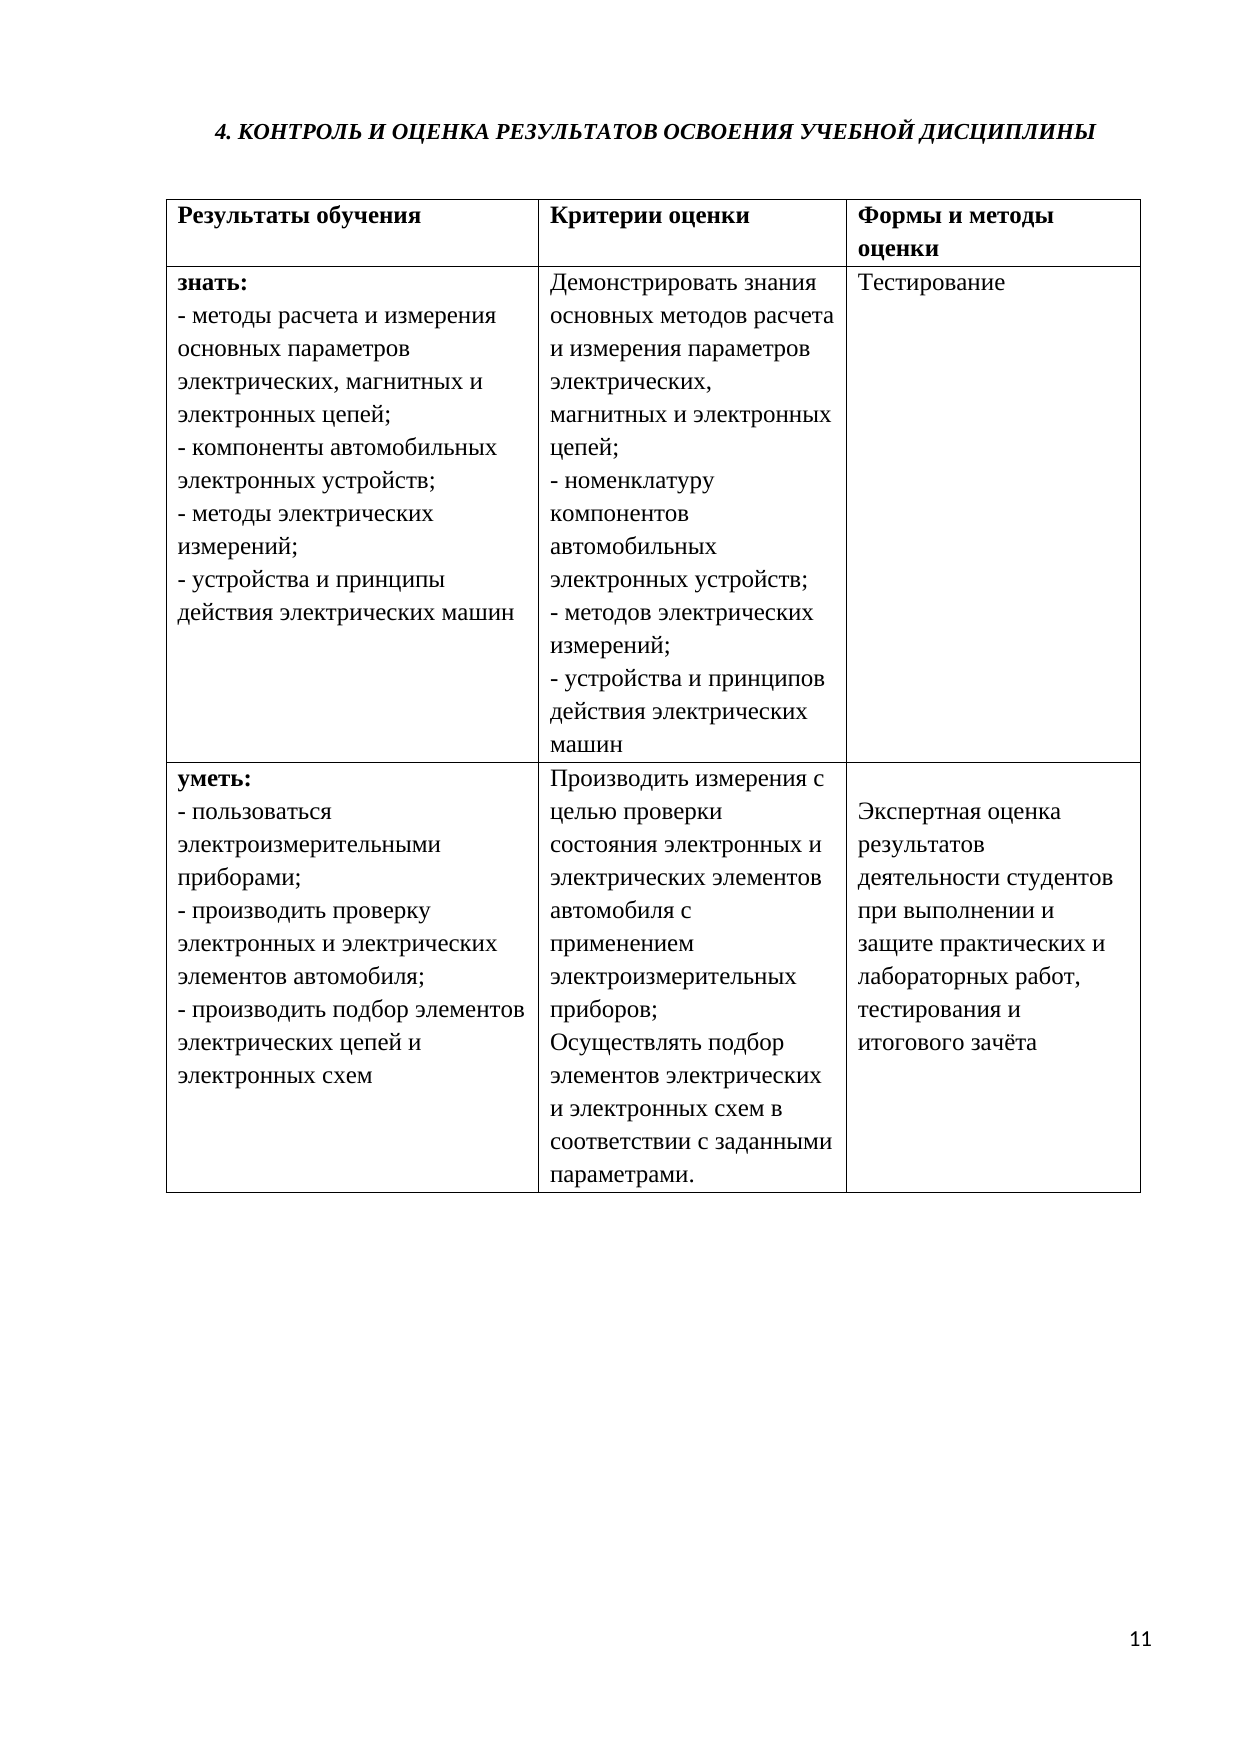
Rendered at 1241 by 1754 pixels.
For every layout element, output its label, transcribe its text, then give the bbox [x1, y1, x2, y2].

table_cell Демонстрировать знания основных методов расчета и измерения параметров электрических, магнитных и электронных цепей; - номенклатуру компонентов автомобильных электронных устройств; - методов электрических измерений; - устройства и принципов действия электрических машин [539, 267, 846, 762]
text 4. КОНТРОЛЬ И ОЦЕНКА РЕЗУЛЬТАТОВ ОСВОЕНИЯ УЧЕБНОЙ ДИСЦИПЛИНЫ [215, 118, 1152, 144]
table_header Критерии оценки [539, 200, 846, 266]
table_header Результаты обучения [167, 200, 538, 266]
table_cell знать: - методы расчета и измерения основных параметров электрических, магнитных и электронных цепей; - компоненты автомобильных электронных устройств; - методы электрических измерений; - устройства и принципы действия электрических машин [167, 267, 538, 762]
table_cell Производить измерения с целью проверки состояния электронных и электрических элементов автомобиля с применением электроизмерительных приборов; Осуществлять подбор элементов электрических и электронных схем в соответствии с заданными параметрами. [539, 763, 846, 1192]
table_cell Экспертная оценка результатов деятельности студентов при выполнении и защите практических и лабораторных работ, тестирования и итогового зачёта [847, 763, 1140, 1192]
table_cell Тестирование [847, 267, 1140, 762]
table_header Формы и методы оценки [847, 200, 1140, 266]
table_cell уметь: - пользоваться электроизмерительными приборами; - производить проверку электронных и электрических элементов автомобиля; - производить подбор элементов электрических цепей и электронных схем [167, 763, 538, 1192]
